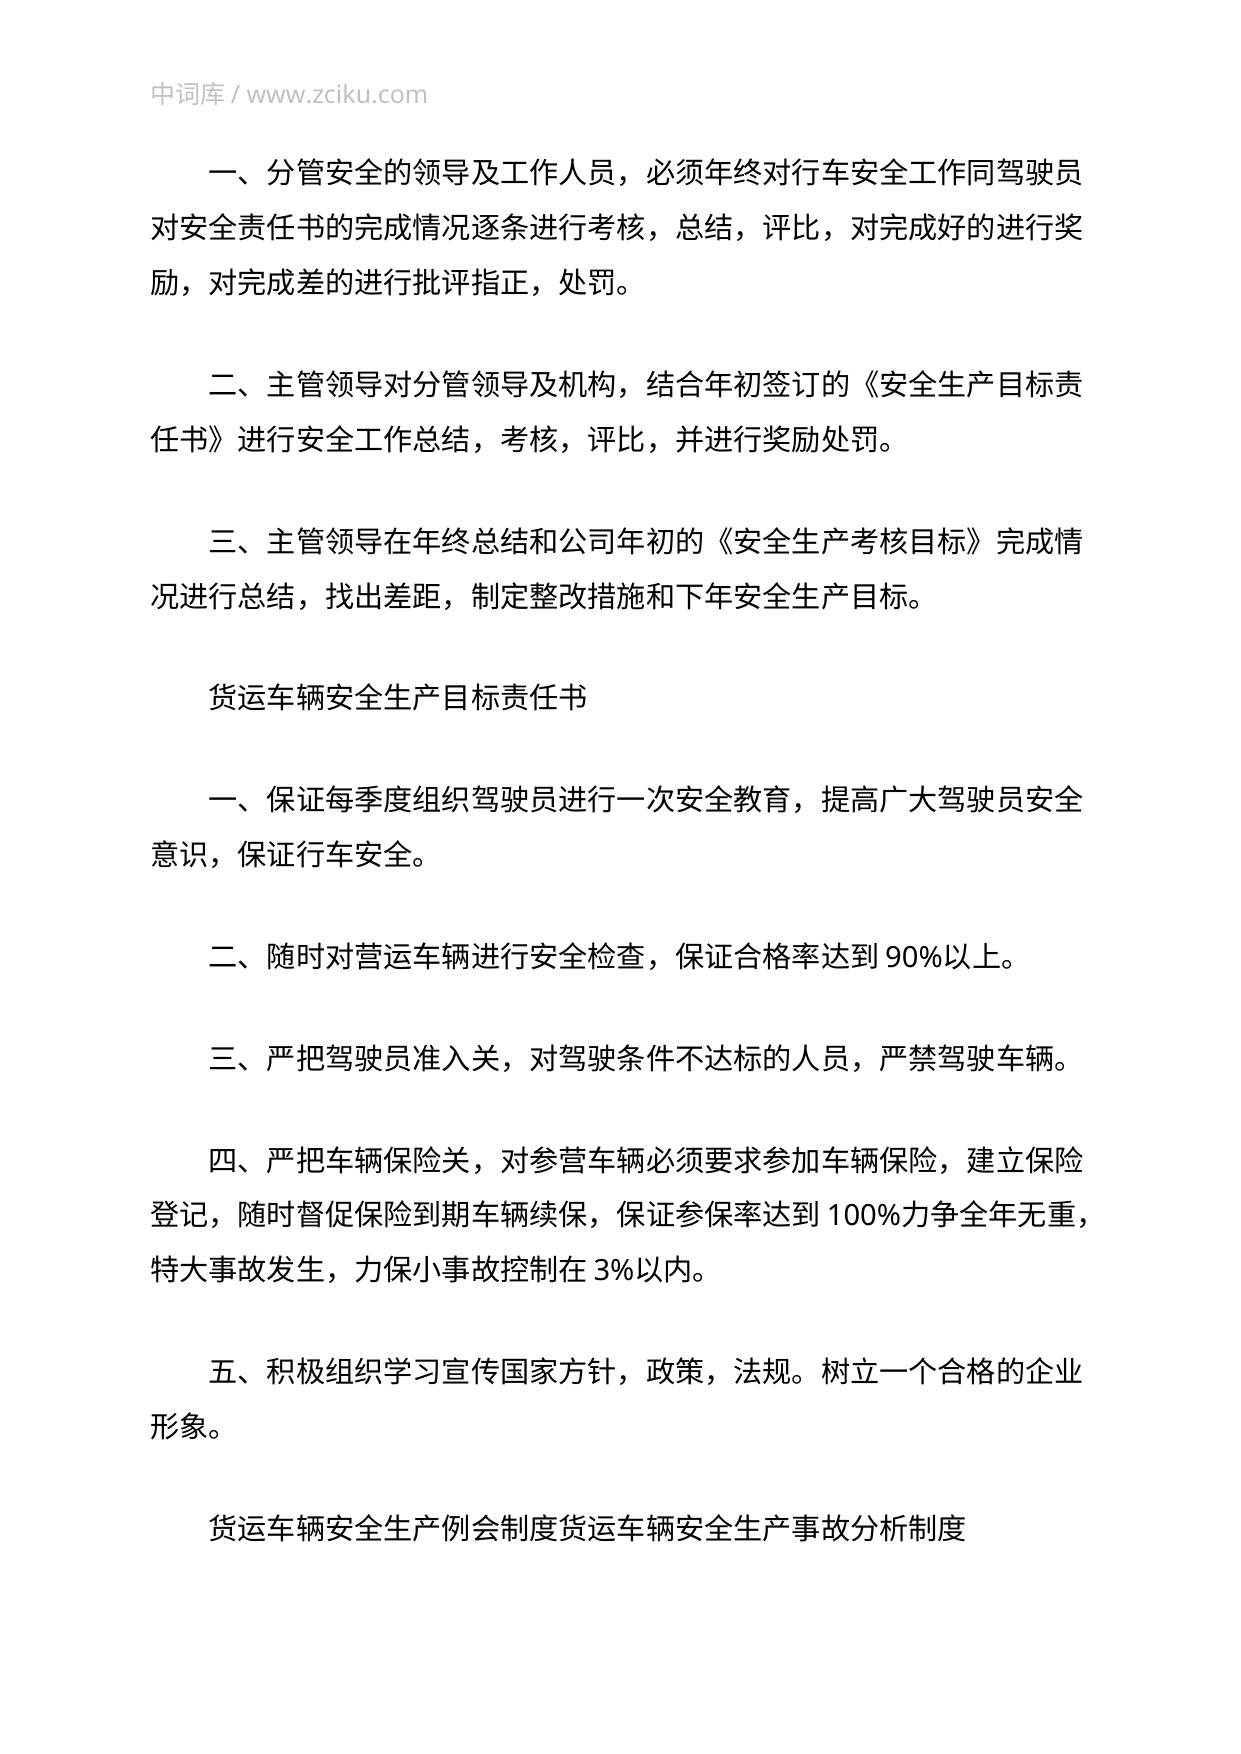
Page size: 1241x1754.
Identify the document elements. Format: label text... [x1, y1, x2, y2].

text 五、积极组织学习宣传国家方针，政策，法规。树立一个合格的企业形象。 [150, 1349, 1090, 1446]
text 三、严把驾驶员准入关，对驾驶条件不达标的人员，严禁驾驶车辆。 [150, 1035, 1090, 1078]
text 二、主管领导对分管领导及机构，结合年初签订的《安全生产目标责任书》进行安全工作总结，考核，评比，并进行奖励处罚。 [150, 362, 1090, 459]
text 三、主管领导在年终总结和公司年初的《安全生产考核目标》完成情况进行总结，找出差距，制定整改措施和下年安全生产目标。 [150, 518, 1090, 615]
text 四、严把车辆保险关，对参营车辆必须要求参加车辆保险，建立保险登记，随时督促保险到期车辆续保，保证参保率达到100%力争全年无重，特大事故发生，力保小事故控制在3%以内。 [150, 1137, 1090, 1289]
text 一、保证每季度组织驾驶员进行一次安全教育，提高广大驾驶员安全意识，保证行车安全。 [150, 777, 1090, 874]
text 二、随时对营运车辆进行安全检查，保证合格率达到90%以上。 [150, 933, 1090, 976]
text 货运车辆安全生产例会制度货运车辆安全生产事故分析制度 [150, 1506, 1090, 1548]
text 货运车辆安全生产目标责任书 [150, 675, 1090, 717]
text 一、分管安全的领导及工作人员，必须年终对行车安全工作同驾驶员对安全责任书的完成情况逐条进行考核，总结，评比，对完成好的进行奖励，对完成差的进行批评指正，处罚。 [150, 150, 1090, 302]
